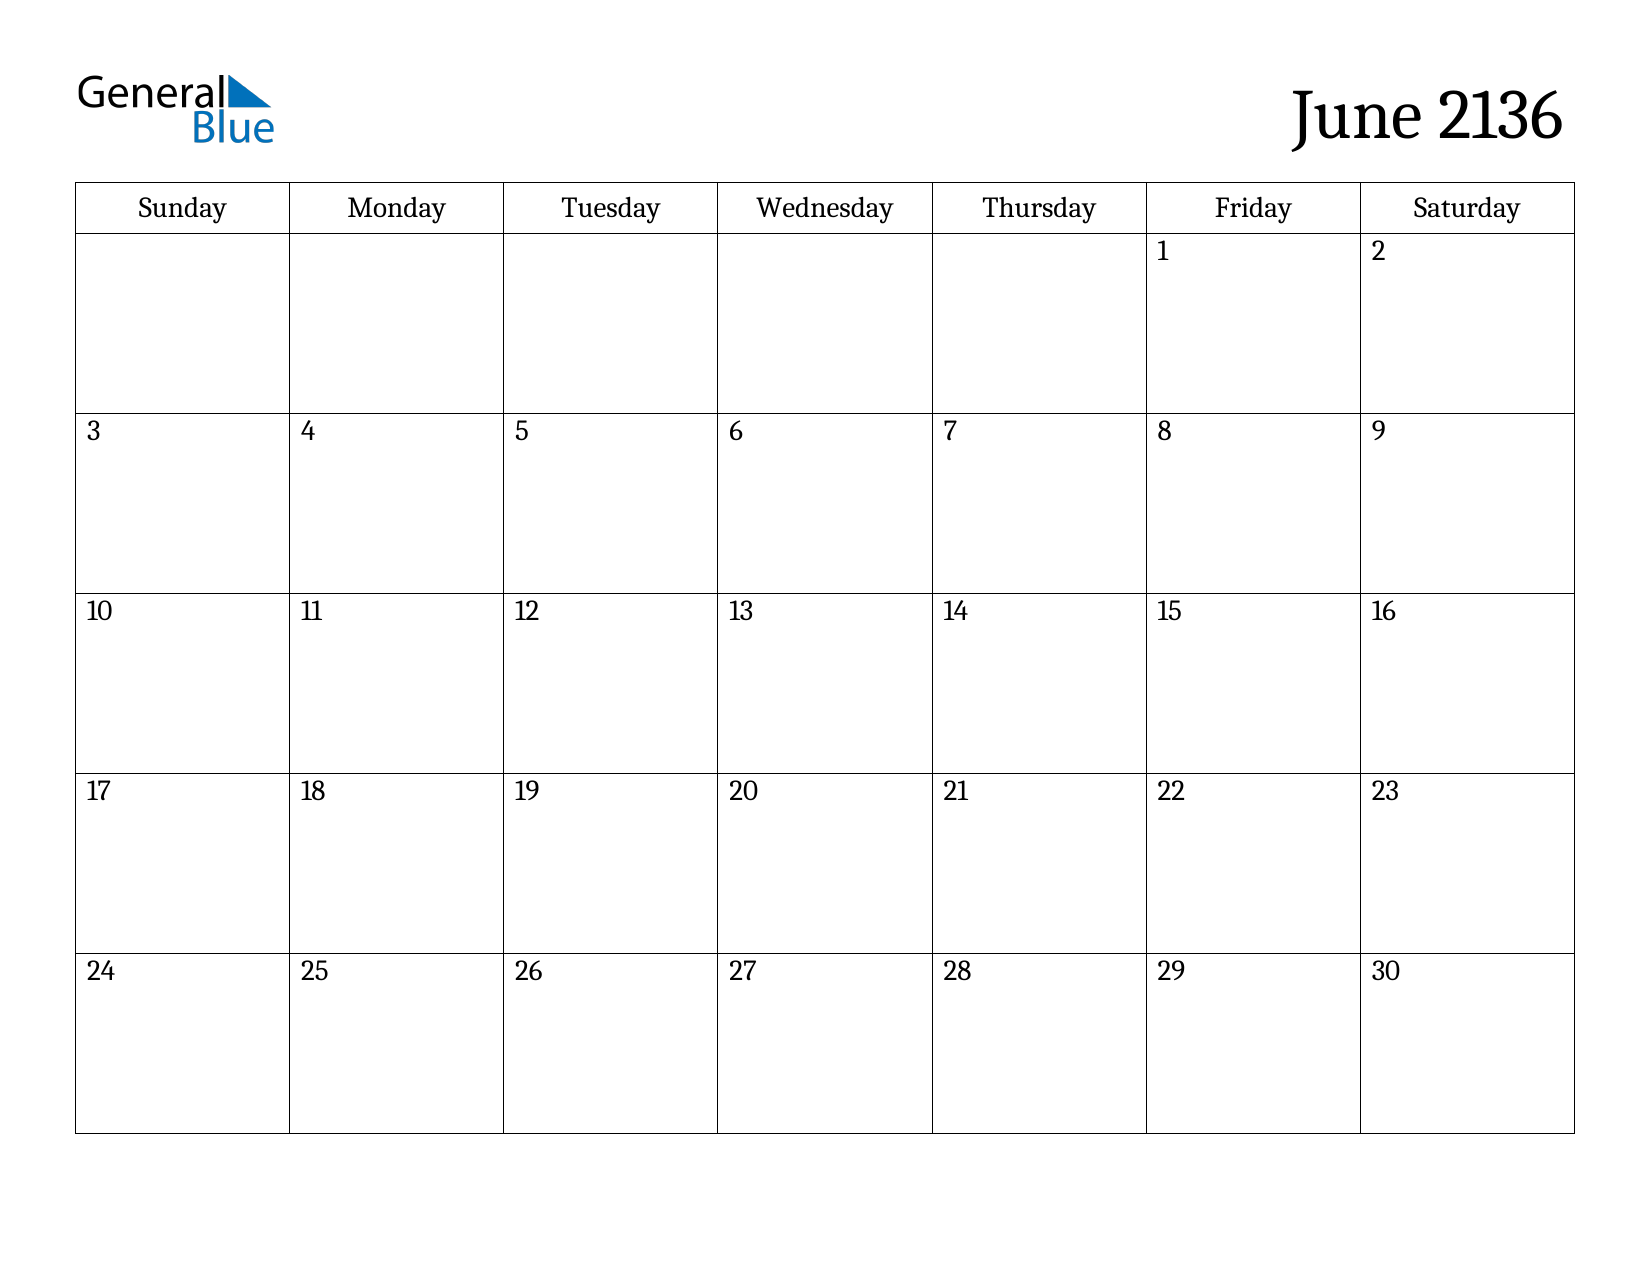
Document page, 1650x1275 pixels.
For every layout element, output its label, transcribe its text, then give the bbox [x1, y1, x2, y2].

table_cell 17 [76, 774, 289, 807]
table_cell [933, 234, 1146, 267]
table_cell Tuesday [504, 183, 717, 233]
table_cell [290, 808, 503, 953]
table_cell 19 [504, 774, 717, 807]
table_cell 23 [1361, 774, 1574, 807]
table_cell [1147, 627, 1360, 773]
table_cell 27 [718, 954, 932, 987]
table_cell 4 [290, 414, 503, 447]
table_cell 11 [290, 594, 503, 627]
table_cell [504, 808, 717, 953]
table_cell [718, 627, 932, 773]
table_cell [504, 267, 717, 413]
table_cell [718, 267, 932, 413]
table_cell 12 [504, 594, 717, 627]
table_cell 7 [933, 414, 1146, 447]
table_cell 20 [718, 774, 932, 807]
table_cell 6 [718, 414, 932, 447]
table_cell 16 [1361, 594, 1574, 627]
table_cell [718, 808, 932, 953]
table_cell [504, 448, 717, 593]
table_cell Wednesday [718, 183, 932, 233]
table_cell [1361, 627, 1574, 773]
table_cell Thursday [933, 183, 1146, 233]
table_cell 28 [933, 954, 1146, 987]
table_cell 18 [290, 774, 503, 807]
table_cell [290, 234, 503, 267]
table_cell 13 [718, 594, 932, 627]
table_cell [933, 448, 1146, 593]
table_cell [290, 448, 503, 593]
table_cell [933, 267, 1146, 413]
table_cell [933, 988, 1146, 1133]
table_cell [933, 627, 1146, 773]
table_cell [76, 627, 289, 773]
table_cell 30 [1361, 954, 1574, 987]
table_header [76, 75, 503, 182]
table_cell [718, 988, 932, 1133]
table_cell 26 [504, 954, 717, 987]
picture [78, 75, 274, 143]
table_cell [290, 988, 503, 1133]
table_cell [504, 627, 717, 773]
table_cell Saturday [1361, 183, 1574, 233]
table_cell 8 [1147, 414, 1360, 447]
table_cell 3 [76, 414, 289, 447]
table_cell 21 [933, 774, 1146, 807]
table_cell 29 [1147, 954, 1360, 987]
table_cell 10 [76, 594, 289, 627]
table_cell 1 [1147, 234, 1360, 267]
table_header June 2136 [504, 75, 1574, 182]
table_cell 5 [504, 414, 717, 447]
table_cell 15 [1147, 594, 1360, 627]
table_cell 24 [76, 954, 289, 987]
table_cell 9 [1361, 414, 1574, 447]
table_cell [1361, 267, 1574, 413]
table_cell [290, 267, 503, 413]
table_cell Friday [1147, 183, 1360, 233]
table_cell [933, 808, 1146, 953]
table_cell [504, 988, 717, 1133]
table_cell 22 [1147, 774, 1360, 807]
table_cell [76, 808, 289, 953]
table_cell 25 [290, 954, 503, 987]
table_cell Sunday [76, 183, 289, 233]
table_cell [1147, 448, 1360, 593]
table_cell [1361, 808, 1574, 953]
table_cell [1147, 988, 1360, 1133]
table_cell [1147, 267, 1360, 413]
table_cell [76, 988, 289, 1133]
table_cell [1361, 988, 1574, 1133]
table_cell [1147, 808, 1360, 953]
table_cell [718, 448, 932, 593]
table_cell [718, 234, 932, 267]
table_cell [76, 448, 289, 593]
table_cell Monday [290, 183, 503, 233]
table_cell 14 [933, 594, 1146, 627]
table_cell [290, 627, 503, 773]
table_cell [76, 267, 289, 413]
table_cell 2 [1361, 234, 1574, 267]
table_cell [1361, 448, 1574, 593]
table_cell [504, 234, 717, 267]
table_cell [76, 234, 289, 267]
